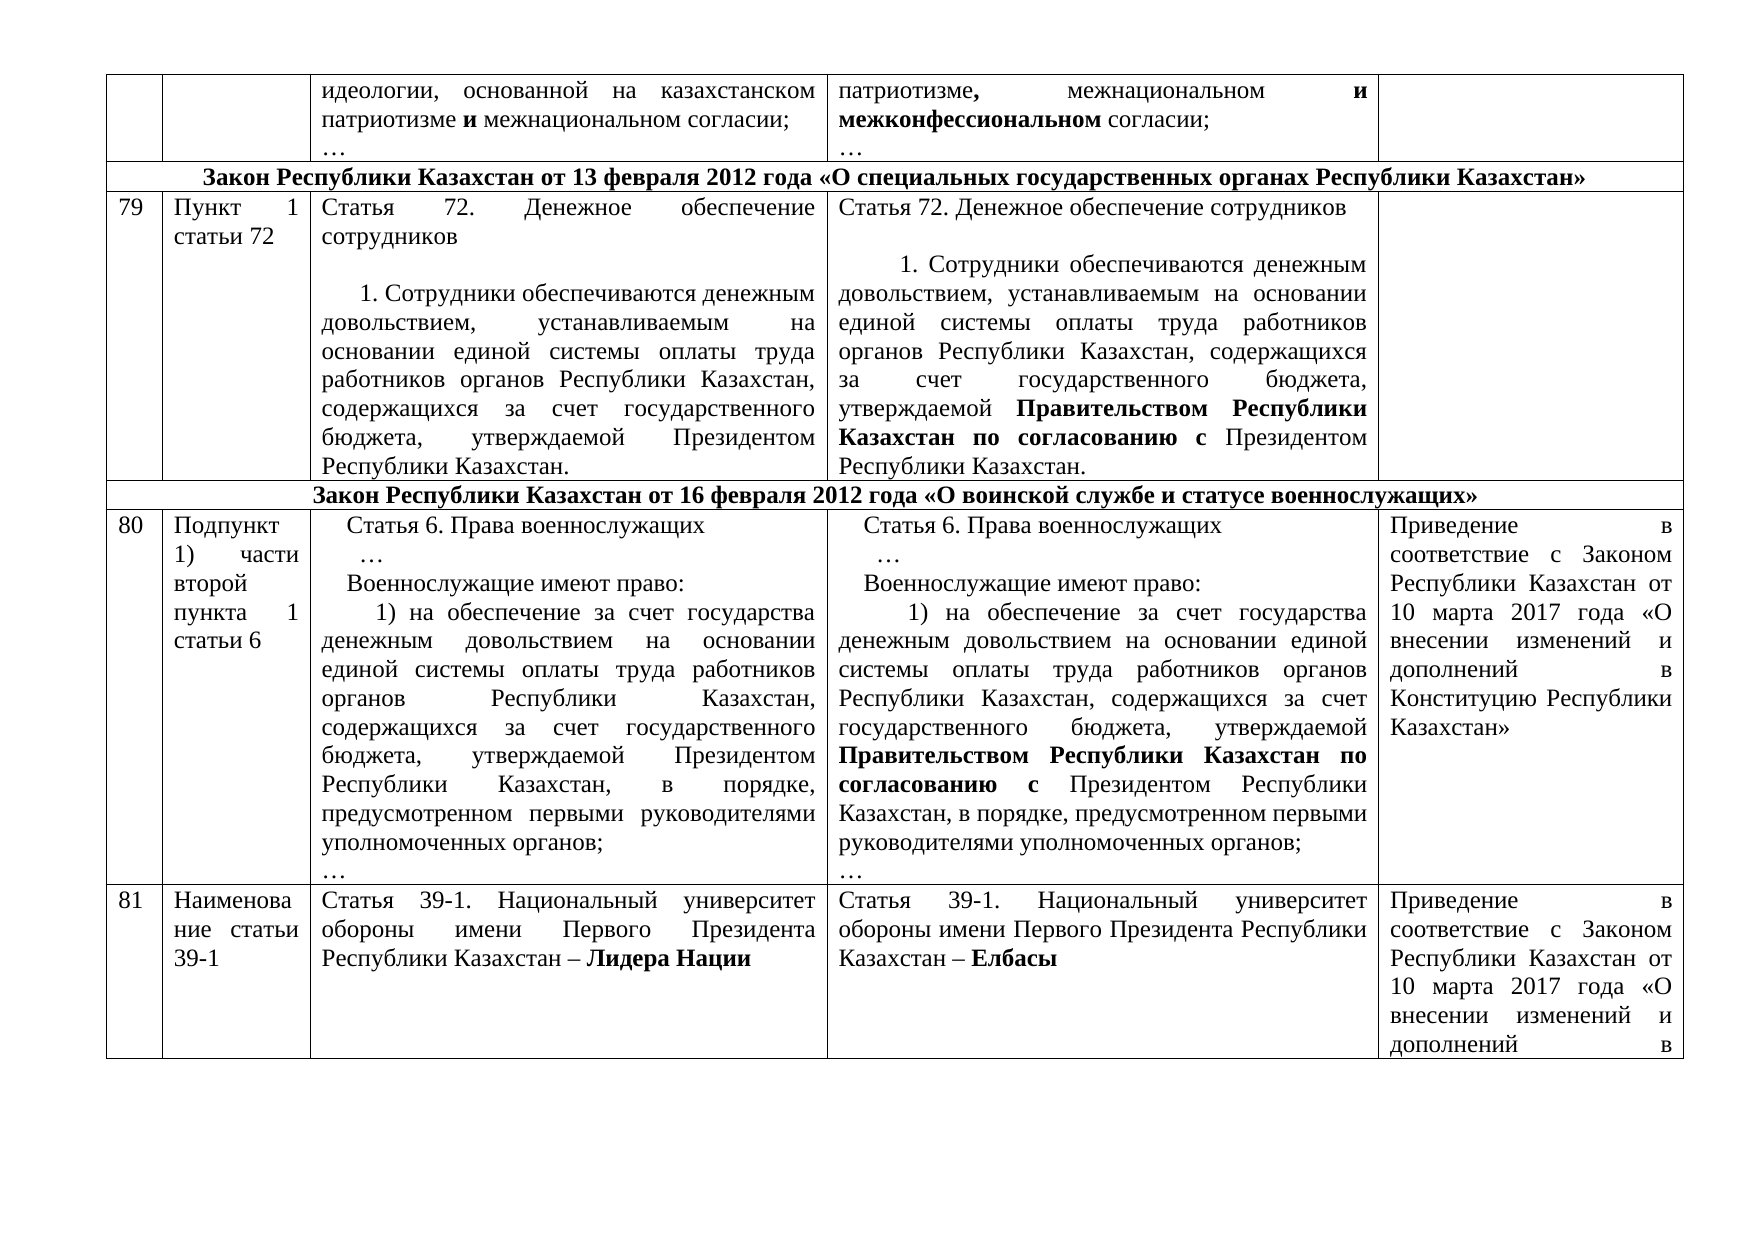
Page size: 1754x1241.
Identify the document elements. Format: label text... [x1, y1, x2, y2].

table_cell [1379, 192, 1683, 479]
table_cell Статья 6. Права военнослужащих … Военнослужащие имеют право: 1) на обеспечение за счет государства денежным довольствием на основании единой системы оплаты труда работников органов Республики Казахстан, содержащихся за счет государственного бюджета, утверждаемой Президентом Республики Казахстан, в порядке, предусмотренном первыми руководителями уполномоченных органов; … [311, 510, 827, 884]
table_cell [1379, 75, 1683, 161]
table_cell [828, 75, 1378, 161]
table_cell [311, 885, 827, 1058]
table_cell Приведение в соответствие с Законом Республики Казахстан от 10 марта 2017 года «О внесении изменений и дополнений в Конституцию Республики Казахстан» [1379, 510, 1683, 884]
table_cell Статья 72. Денежное обеспечение сотрудников 1. Сотрудники обеспечиваются денежным довольствием, устанавливаемым на основании единой системы оплаты труда работников органов Республики Казахстан, содержащихся за счет государственного бюджета, утверждаемой Президентом Республики Казахстан. [311, 192, 827, 479]
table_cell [828, 885, 1378, 1058]
table_cell Статья 72. Денежное обеспечение сотрудников 1. Сотрудники обеспечиваются денежным довольствием, устанавливаемым на основании единой системы оплаты труда работников органов Республики Казахстан, содержащихся за счет государственного бюджета, утверждаемой Правительством Республики Казахстан по согласованию с Президентом Республики Казахстан. [828, 192, 1378, 479]
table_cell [1379, 885, 1683, 1058]
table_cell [311, 75, 827, 161]
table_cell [163, 885, 310, 1058]
table_cell Подпункт 1) части второй пункта 1 статьи 6 [163, 510, 310, 884]
table_cell Закон Республики Казахстан от 16 февраля 2012 года «О воинской службе и статусе военнослужащих» [107, 481, 1683, 509]
table_cell 80 [107, 510, 162, 884]
table_cell 79 [107, 192, 162, 479]
table_cell 81 [107, 885, 162, 1058]
table_cell 78 [107, 75, 162, 161]
table_cell Закон Республики Казахстан от 13 февраля 2012 года «О специальных государственных органах Республики Казахстан» [107, 162, 1683, 191]
table_cell Пункт 1 статьи 72 [163, 192, 310, 479]
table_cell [163, 75, 310, 161]
table_cell Статья 6. Права военнослужащих … Военнослужащие имеют право: 1) на обеспечение за счет государства денежным довольствием на основании единой системы оплаты труда работников органов Республики Казахстан, содержащихся за счет государственного бюджета, утверждаемой Правительством Республики Казахстан по согласованию с Президентом Республики Казахстан, в порядке, предусмотренном первыми руководителями уполномоченных органов; … [828, 510, 1378, 884]
